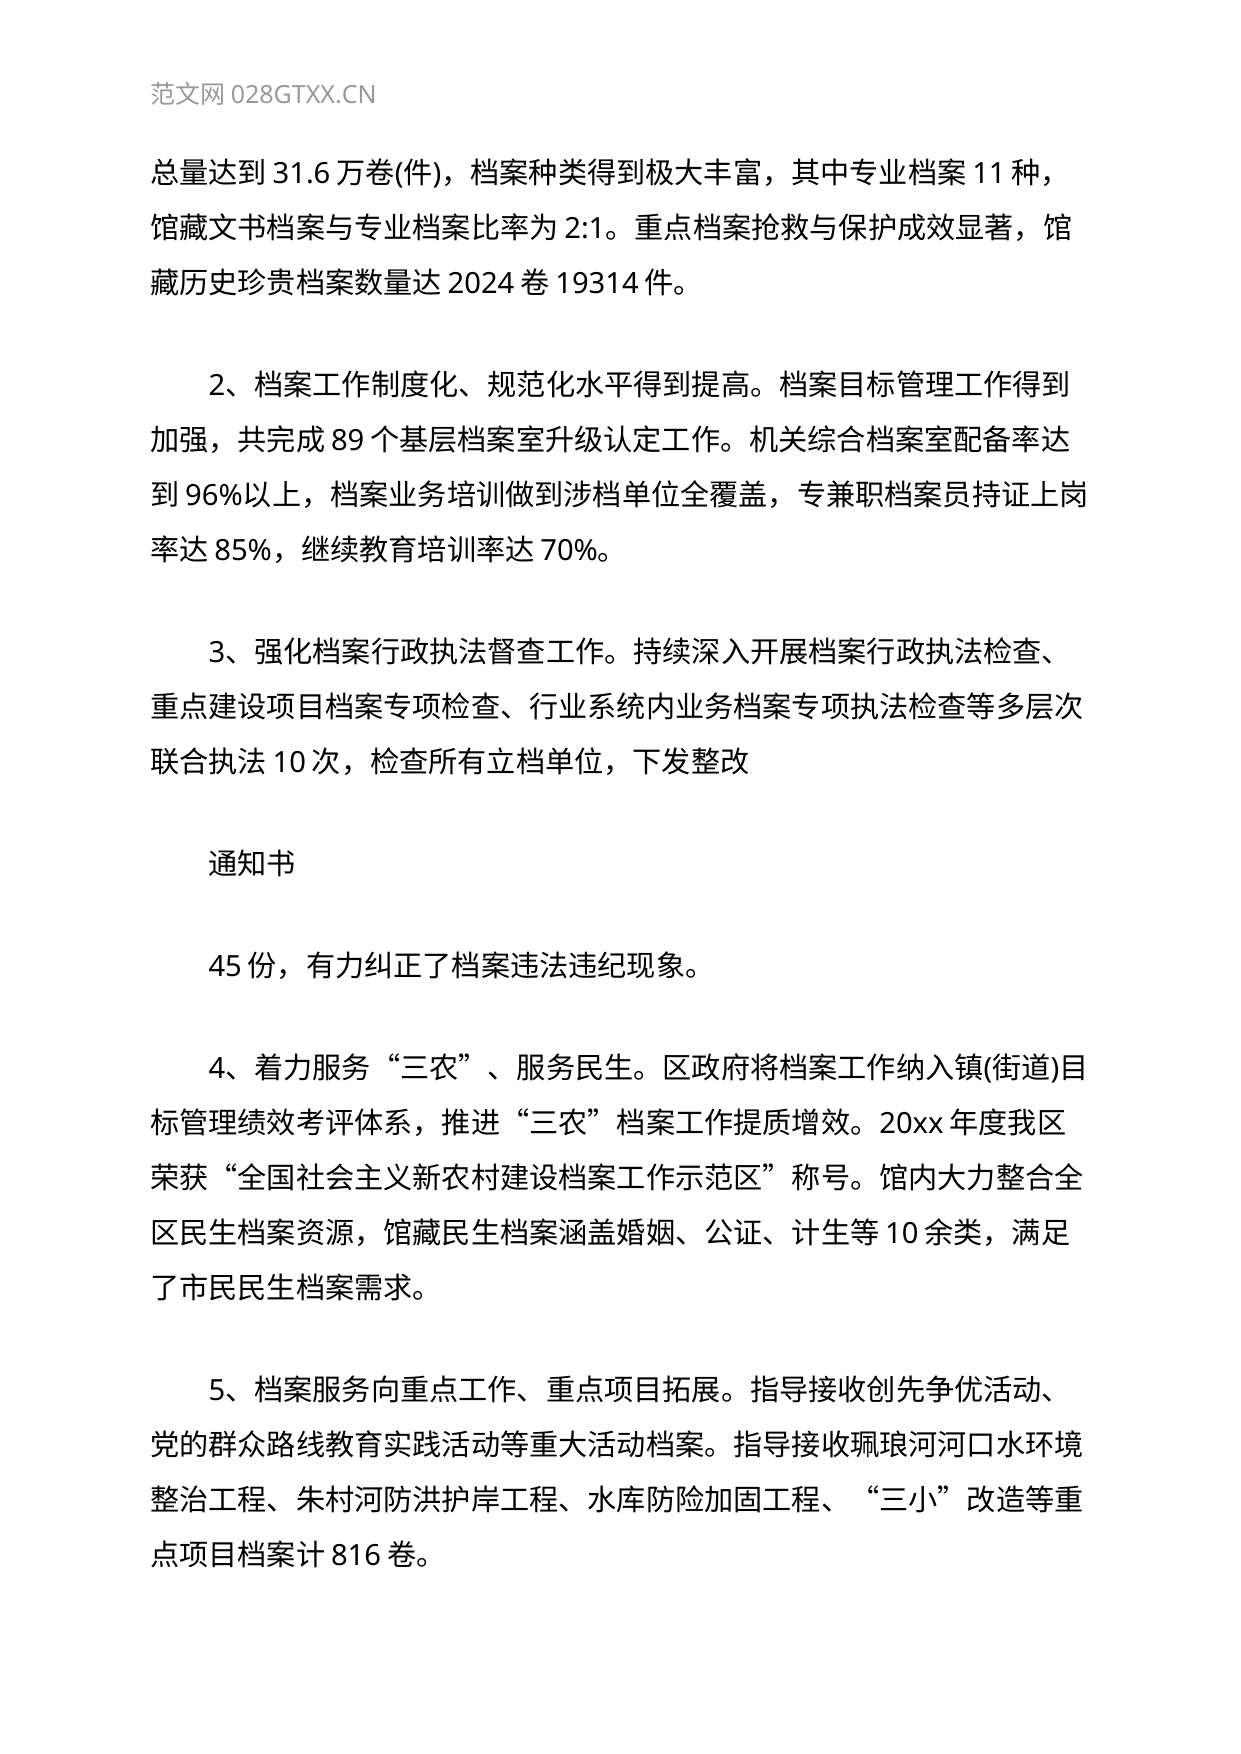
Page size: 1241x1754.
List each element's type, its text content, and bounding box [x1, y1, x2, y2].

text 4、着力服务“三农”、服务民生。区政府将档案工作纳入镇(街道)目标管理绩效考评体系，推进“三农”档案工作提质增效。20xx年度我区荣获“全国社会主义新农村建设档案工作示范区”称号。馆内大力整合全区民生档案资源，馆藏民生档案涵盖婚姻、公证、计生等10余类，满足了市民民生档案需求。 [150, 1044, 1090, 1307]
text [150, 150, 1090, 302]
text 3、强化档案行政执法督查工作。持续深入开展档案行政执法检查、重点建设项目档案专项检查、行业系统内业务档案专项执法检查等多层次联合执法10次，检查所有立档单位，下发整改 [150, 629, 1090, 781]
text 通知书 [150, 841, 1090, 883]
text 45份，有力纠正了档案违法违纪现象。 [150, 943, 1090, 985]
text 5、档案服务向重点工作、重点项目拓展。指导接收创先争优活动、党的群众路线教育实践活动等重大活动档案。指导接收珮琅河河口水环境整治工程、朱村河防洪护岸工程、水库防险加固工程、“三小”改造等重点项目档案计816卷。 [150, 1366, 1090, 1573]
text 2、档案工作制度化、规范化水平得到提高。档案目标管理工作得到加强，共完成89个基层档案室升级认定工作。机关综合档案室配备率达到96%以上，档案业务培训做到涉档单位全覆盖，专兼职档案员持证上岗率达85%，继续教育培训率达70%。 [150, 362, 1090, 569]
